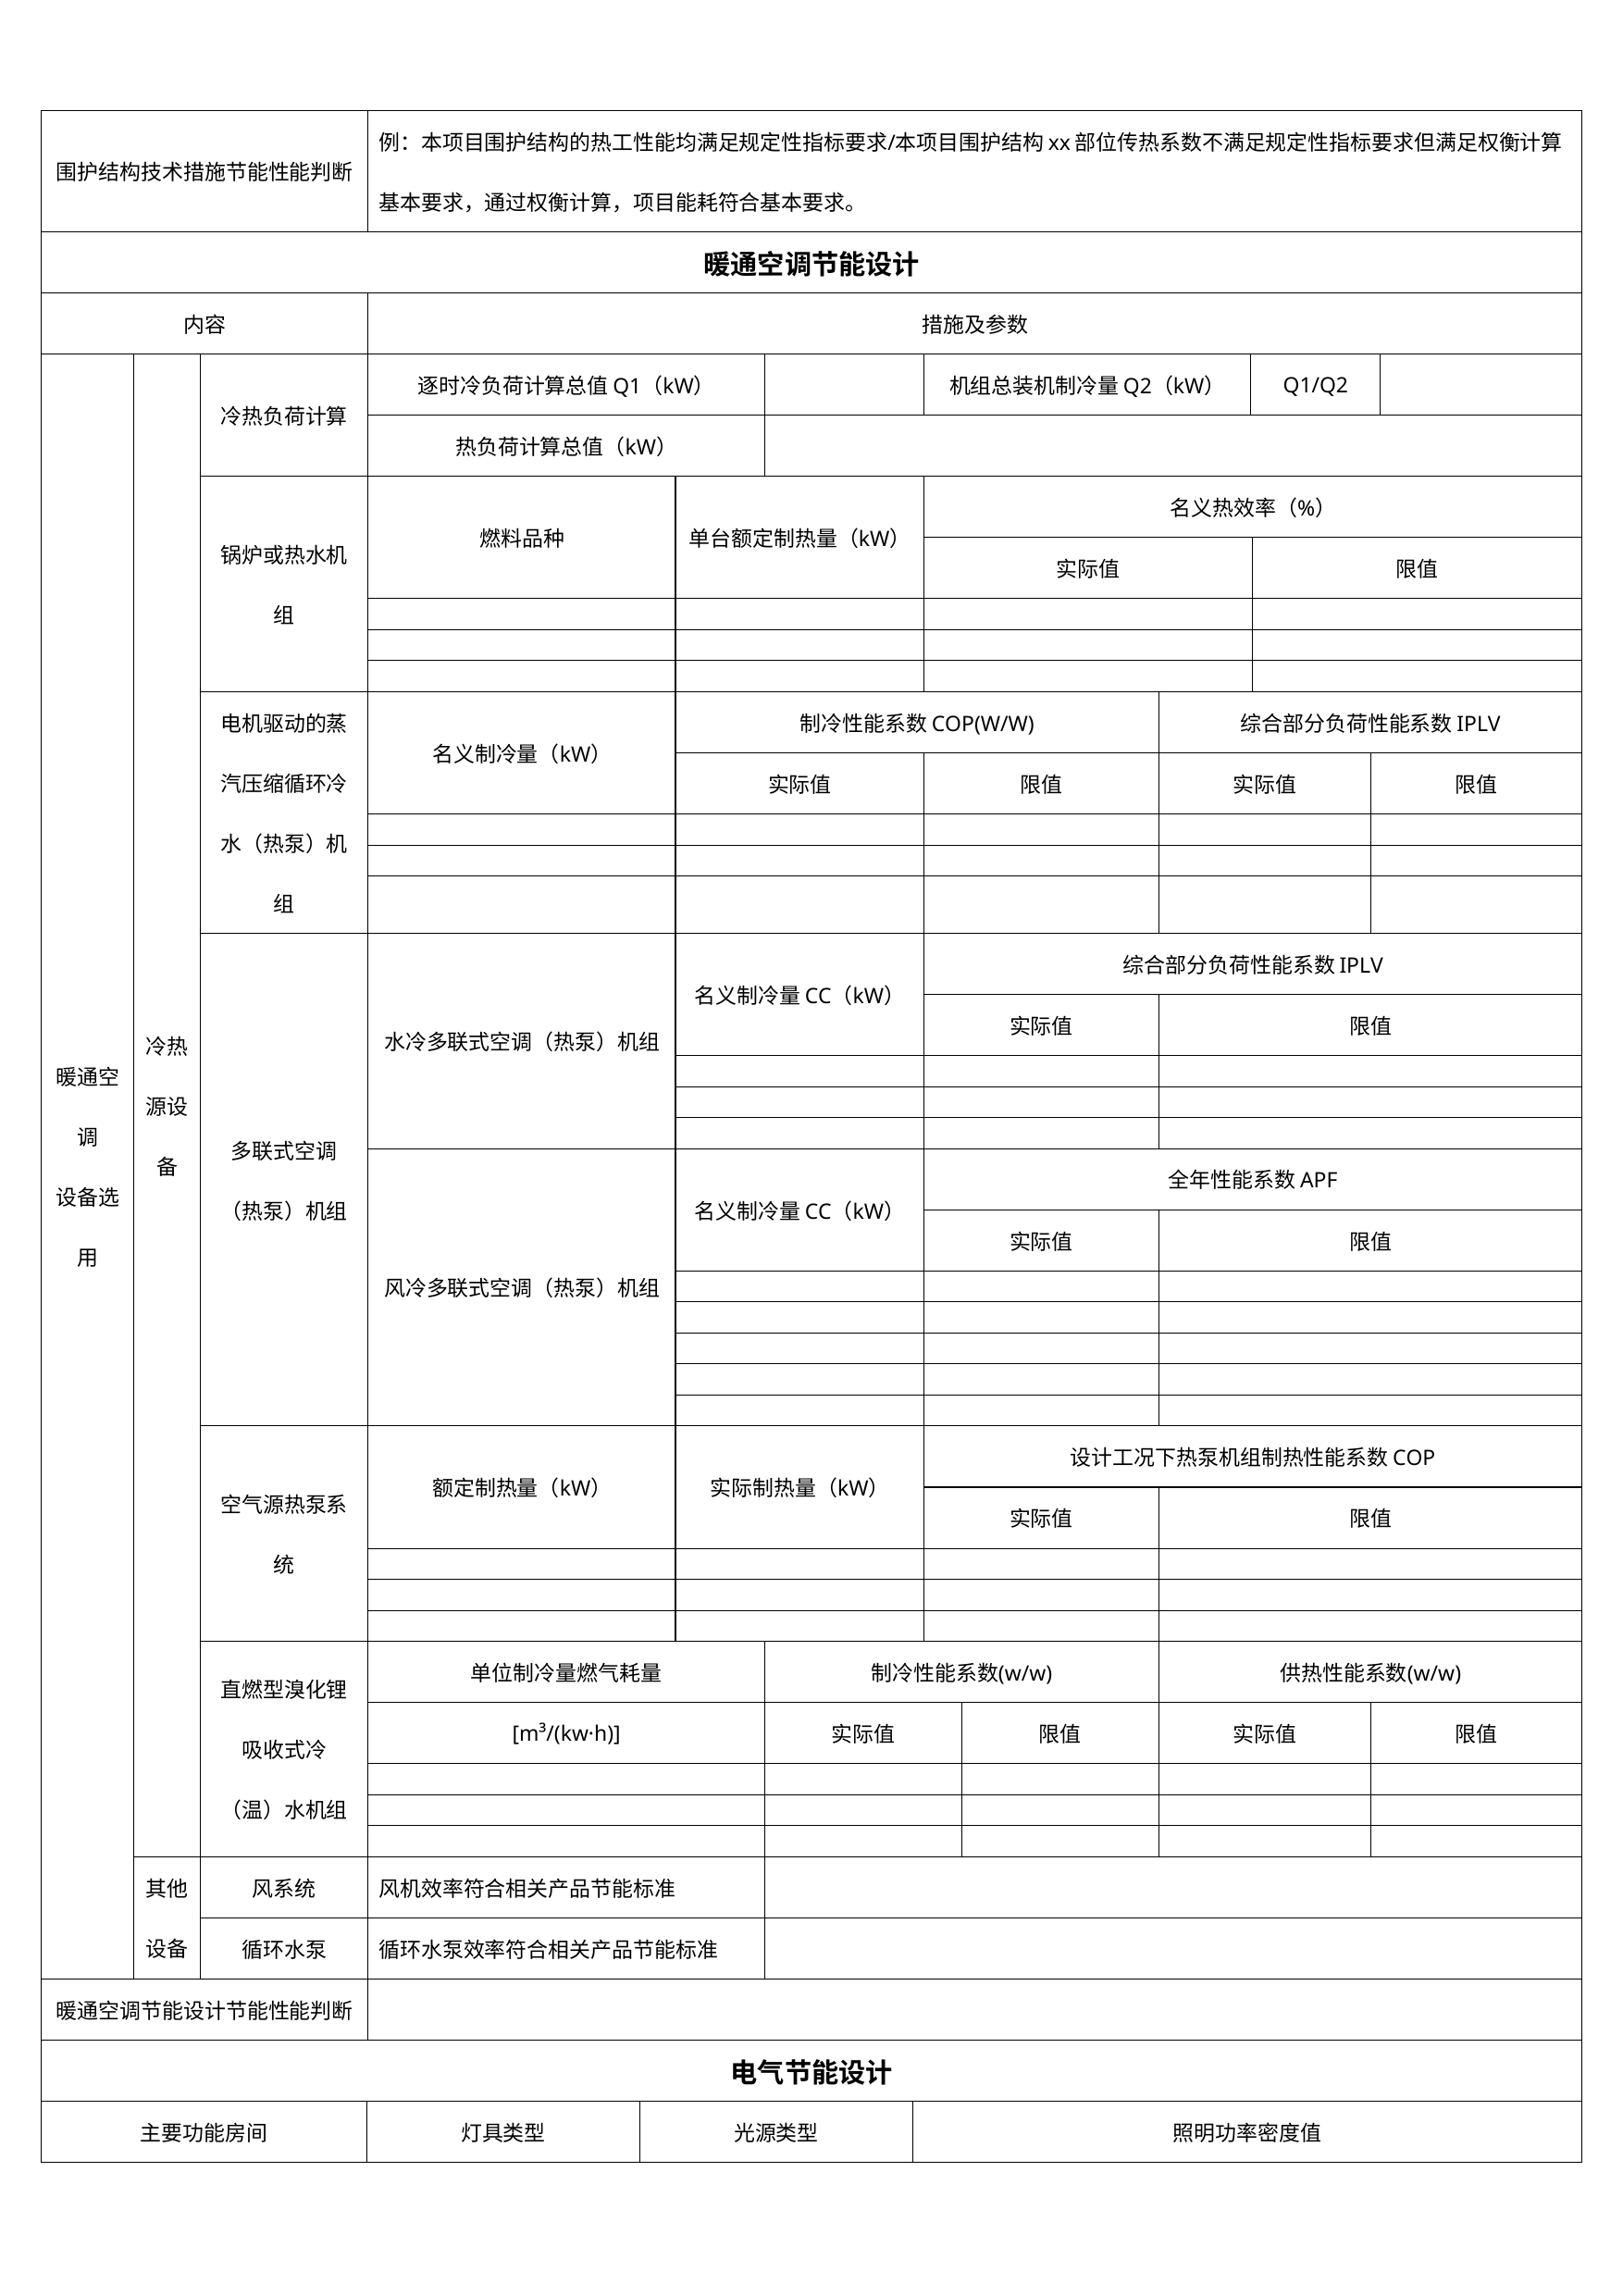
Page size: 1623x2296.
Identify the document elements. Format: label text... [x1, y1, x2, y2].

table_cell [924, 661, 1252, 691]
table_cell 实际制热量（kW） [676, 1426, 923, 1547]
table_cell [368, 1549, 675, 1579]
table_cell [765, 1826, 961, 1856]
table_cell [924, 630, 1252, 660]
table_cell [924, 1302, 1158, 1333]
table_cell 电机驱动的蒸汽压缩循环冷水（热泵）机组 [201, 692, 367, 933]
table_cell [1253, 661, 1581, 691]
table_cell [676, 1272, 923, 1301]
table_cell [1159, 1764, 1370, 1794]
table_cell [1159, 1364, 1581, 1395]
table_cell 实际值 [924, 1210, 1158, 1271]
table_cell [1159, 846, 1370, 875]
table_cell [676, 1056, 923, 1086]
table_cell 实际值 [1159, 753, 1370, 813]
table_cell [368, 630, 675, 660]
table_cell [924, 1087, 1158, 1117]
table_cell 燃料品种 [368, 477, 675, 598]
table_cell [765, 354, 923, 415]
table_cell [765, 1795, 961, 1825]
table_cell [368, 846, 675, 875]
table_cell [924, 599, 1252, 629]
table_cell 暖通空调节能设计 [42, 232, 1581, 292]
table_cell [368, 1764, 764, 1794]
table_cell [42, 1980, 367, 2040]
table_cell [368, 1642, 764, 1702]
table_cell 锅炉或热水机组 [201, 477, 367, 691]
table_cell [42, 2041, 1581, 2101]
table_cell [924, 1056, 1158, 1086]
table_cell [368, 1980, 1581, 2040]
table_cell 冷热负荷计算 [201, 354, 367, 476]
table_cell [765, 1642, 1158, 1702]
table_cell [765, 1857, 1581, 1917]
table_cell [1253, 599, 1581, 629]
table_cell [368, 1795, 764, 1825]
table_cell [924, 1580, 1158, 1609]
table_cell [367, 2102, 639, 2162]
table_cell [1253, 630, 1581, 660]
table_cell [368, 599, 675, 629]
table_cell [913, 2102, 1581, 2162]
table_cell 空气源热泵系统 [201, 1426, 367, 1641]
table_cell [368, 876, 675, 933]
table_cell 多联式空调（热泵）机组 [201, 934, 367, 1425]
table_cell [1159, 1118, 1581, 1148]
table_cell 名义制冷量CC（kW） [676, 934, 923, 1055]
table_cell 逐时冷负荷计算总值Q1（kW） [368, 354, 764, 415]
table_cell 名义制冷量（kW） [368, 692, 675, 813]
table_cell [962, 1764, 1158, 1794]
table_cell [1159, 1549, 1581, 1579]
table_cell [924, 846, 1158, 875]
table_cell 水冷多联式空调（热泵）机组 [368, 934, 675, 1148]
table_cell [765, 416, 1581, 476]
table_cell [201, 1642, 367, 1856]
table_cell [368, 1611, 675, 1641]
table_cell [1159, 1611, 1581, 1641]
table_cell 热负荷计算总值（kW） [368, 416, 764, 476]
table_cell [1371, 814, 1581, 844]
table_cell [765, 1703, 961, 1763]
table_cell [1159, 1334, 1581, 1363]
table_cell [676, 1118, 923, 1148]
table_cell [368, 814, 675, 844]
table_cell 风冷多联式空调（热泵）机组 [368, 1149, 675, 1425]
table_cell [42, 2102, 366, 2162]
table_cell [676, 876, 923, 933]
table_cell [924, 1396, 1158, 1425]
table_cell 例：本项目围护结构的热工性能均满足规定性指标要求/本项目围护结构xx部位传热系数不满足规定性指标要求但满足权衡计算基本要求，通过权衡计算，项目能耗符合基本要求。 [368, 111, 1581, 231]
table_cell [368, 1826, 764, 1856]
table_cell 综合部分负荷性能系数IPLV [1159, 692, 1581, 752]
table_cell 限值 [1159, 1488, 1581, 1547]
table_cell [1371, 846, 1581, 875]
table_cell [676, 1334, 923, 1363]
table_cell [1159, 1272, 1581, 1301]
table_cell 实际值 [676, 753, 923, 813]
table_cell 限值 [1159, 995, 1581, 1055]
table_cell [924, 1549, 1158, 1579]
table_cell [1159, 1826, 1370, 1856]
table_cell [1381, 354, 1581, 415]
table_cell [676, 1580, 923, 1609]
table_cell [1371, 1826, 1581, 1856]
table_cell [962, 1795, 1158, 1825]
table_cell [1159, 1396, 1581, 1425]
table_cell 制冷性能系数COP(W/W) [676, 692, 1158, 752]
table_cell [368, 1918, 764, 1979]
table_cell [1159, 814, 1370, 844]
table_cell [676, 1364, 923, 1395]
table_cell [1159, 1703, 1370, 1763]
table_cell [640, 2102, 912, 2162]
table_cell 名义热效率（%） [924, 477, 1581, 537]
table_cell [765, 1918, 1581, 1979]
table_cell 设计工况下热泵机组制热性能系数COP [924, 1426, 1581, 1486]
table_cell [924, 1364, 1158, 1395]
table_cell Q1/Q2 [1251, 354, 1380, 415]
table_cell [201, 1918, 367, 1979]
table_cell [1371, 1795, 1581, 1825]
table_cell 额定制热量（kW） [368, 1426, 675, 1547]
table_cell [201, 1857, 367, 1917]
table_cell 全年性能系数APF [924, 1149, 1581, 1210]
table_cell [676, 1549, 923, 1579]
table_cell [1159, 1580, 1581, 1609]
table_cell 限值 [924, 753, 1158, 813]
table_cell 限值 [1253, 538, 1581, 598]
table_cell 名义制冷量CC（kW） [676, 1149, 923, 1271]
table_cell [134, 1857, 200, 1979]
table_cell 实际值 [924, 538, 1252, 598]
table_cell [1159, 1302, 1581, 1333]
table_cell [676, 846, 923, 875]
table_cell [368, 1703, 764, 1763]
table_cell [924, 1334, 1158, 1363]
table_cell 实际值 [924, 1488, 1158, 1547]
table_cell [676, 661, 923, 691]
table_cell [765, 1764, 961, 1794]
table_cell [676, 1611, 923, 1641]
table_cell [676, 814, 923, 844]
table_cell 限值 [1159, 1210, 1581, 1271]
table_cell [676, 1396, 923, 1425]
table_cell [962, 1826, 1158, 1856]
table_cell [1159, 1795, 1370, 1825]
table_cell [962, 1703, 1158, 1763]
table_cell [1159, 1087, 1581, 1117]
table_cell 措施及参数 [368, 293, 1581, 354]
table_cell [1159, 1056, 1581, 1086]
table_cell 机组总装机制冷量Q2（kW） [924, 354, 1250, 415]
table_cell 实际值 [924, 995, 1158, 1055]
table_cell [368, 661, 675, 691]
table_cell [676, 630, 923, 660]
table_cell 暖通空调 设备选用 [42, 354, 133, 1979]
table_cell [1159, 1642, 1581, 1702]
table_cell 单台额定制热量（kW） [676, 477, 923, 598]
table_cell [1159, 876, 1370, 933]
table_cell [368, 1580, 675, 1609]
table_cell [676, 1302, 923, 1333]
table_cell 冷热源设备 [134, 354, 200, 1856]
table_cell [676, 1087, 923, 1117]
table_cell [676, 599, 923, 629]
table_cell 围护结构技术措施节能性能判断 [42, 111, 367, 231]
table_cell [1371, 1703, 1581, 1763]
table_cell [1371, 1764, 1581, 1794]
table_cell [924, 1272, 1158, 1301]
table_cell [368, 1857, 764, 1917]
table_cell [924, 814, 1158, 844]
table_cell [924, 1118, 1158, 1148]
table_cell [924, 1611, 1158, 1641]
table_cell [924, 876, 1158, 933]
table_cell 限值 [1371, 753, 1581, 813]
table_cell [1371, 876, 1581, 933]
table_cell 综合部分负荷性能系数IPLV [924, 934, 1581, 994]
table_cell 内容 [42, 293, 367, 354]
